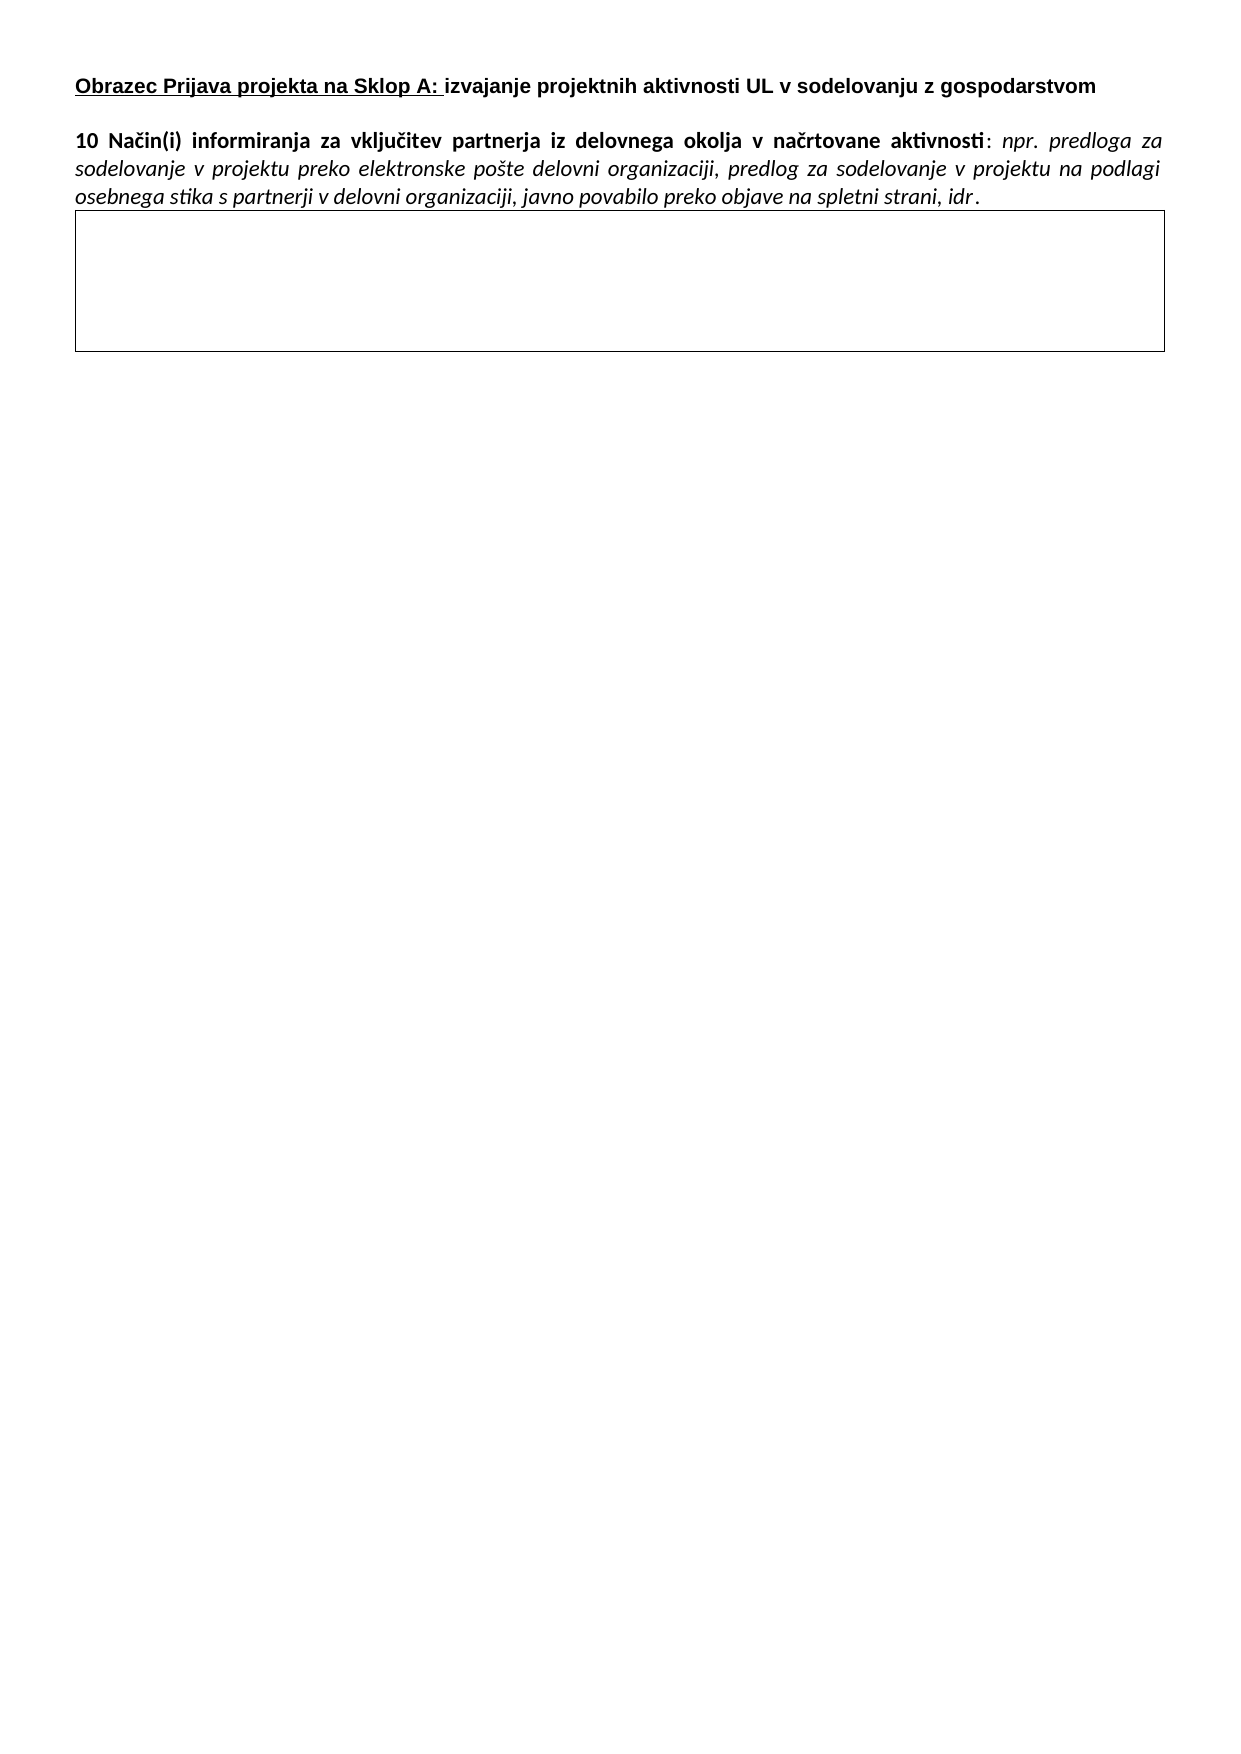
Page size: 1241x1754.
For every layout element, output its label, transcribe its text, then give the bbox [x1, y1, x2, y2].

table_header [76, 211, 1164, 351]
text 10 Način(i) informiranja za vključitev partnerja iz delovnega okolja v načrtovane aktivnosti: npr. predloga za sodelovanje v projektu preko elektronske pošte delovni organizaciji, predlog za sodelovanje v projektu na podlagi osebnega stika s partnerji v delovni organizaciji, javno povabilo preko objave na spletni strani, idr. [75, 126, 1165, 210]
